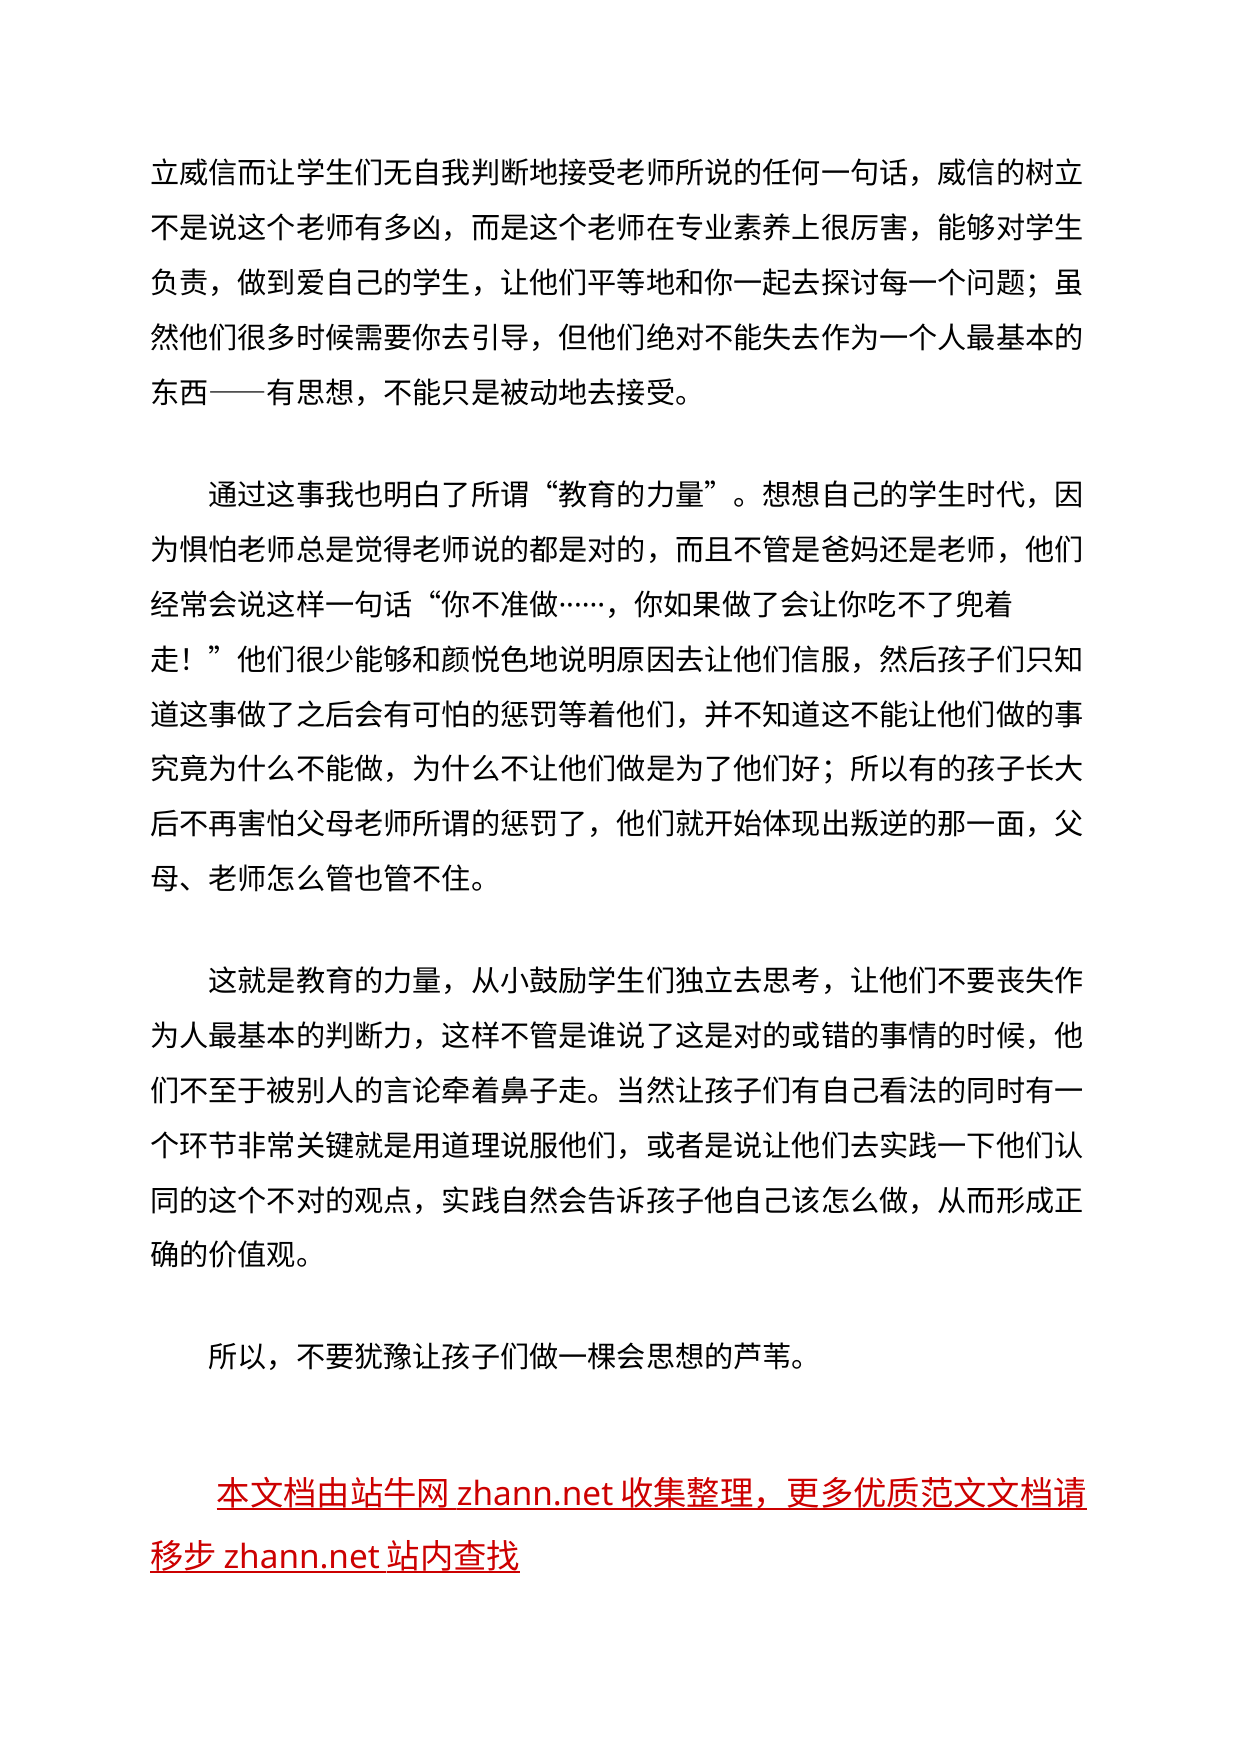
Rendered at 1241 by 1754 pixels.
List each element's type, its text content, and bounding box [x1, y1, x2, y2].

text 所以，不要犹豫让孩子们做一棵会思想的芦苇。 [150, 1334, 1090, 1376]
text 这就是教育的力量，从小鼓励学生们独立去思考，让他们不要丧失作为人最基本的判断力，这样不管是谁说了这是对的或错的事情的时候，他们不至于被别人的言论牵着鼻子走。当然让孩子们有自己看法的同时有一个环节非常关键就是用道理说服他们，或者是说让他们去实践一下他们认同的这个不对的观点，实践自然会告诉孩子他自己该怎么做，从而形成正确的价值观。 [150, 957, 1090, 1274]
text 通过这事我也明白了所谓“教育的力量”。想想自己的学生时代，因为惧怕老师总是觉得老师说的都是对的，而且不管是爸妈还是老师，他们经常会说这样一句话“你不准做······，你如果做了会让你吃不了兜着走！”他们很少能够和颜悦色地说明原因去让他们信服，然后孩子们只知道这事做了之后会有可怕的惩罚等着他们，并不知道这不能让他们做的事究竟为什么不能做，为什么不让他们做是为了他们好；所以有的孩子长大后不再害怕父母老师所谓的惩罚了，他们就开始体现出叛逆的那一面，父母、老师怎么管也管不住。 [150, 471, 1090, 898]
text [150, 150, 1090, 412]
text 本文档由站牛网zhann.net收集整理，更多优质范文文档请移步zhann.net站内查找 [150, 1467, 1090, 1578]
